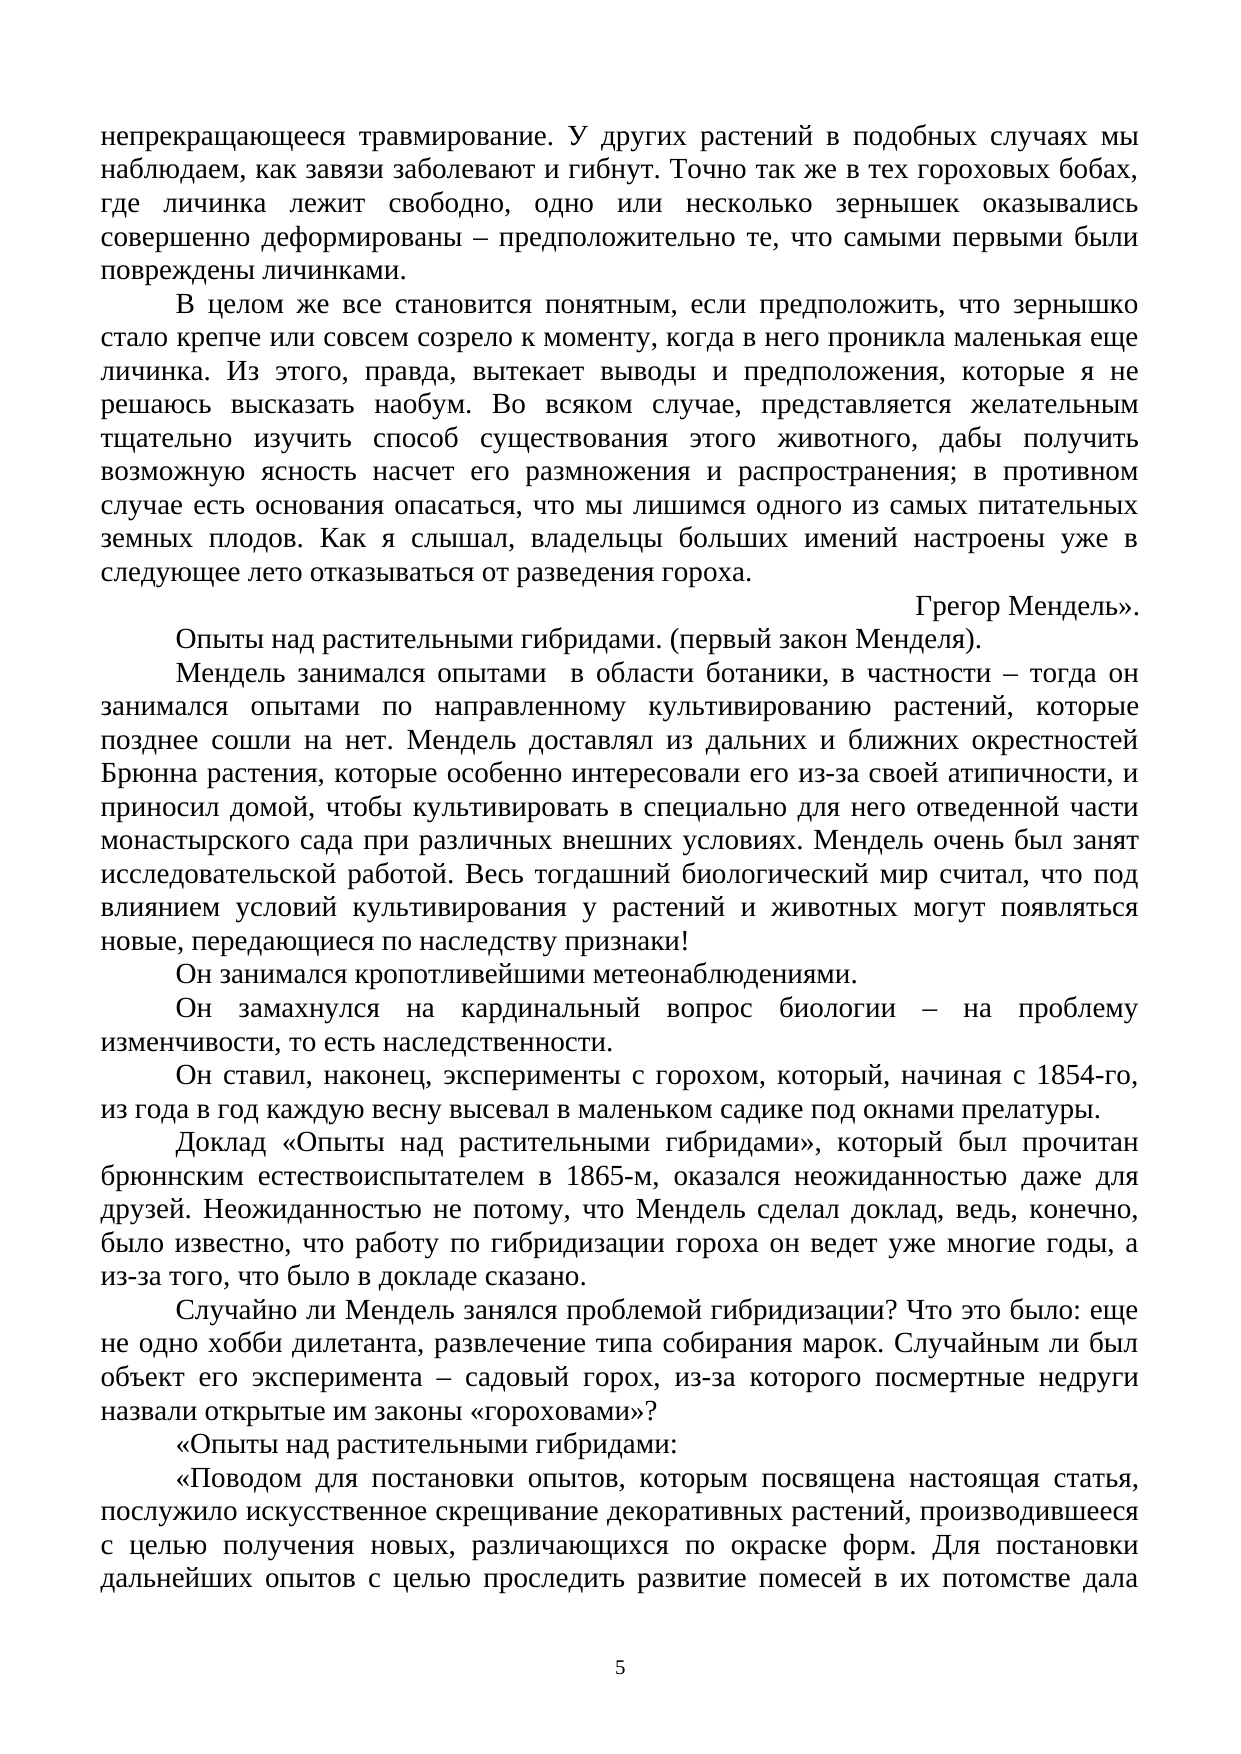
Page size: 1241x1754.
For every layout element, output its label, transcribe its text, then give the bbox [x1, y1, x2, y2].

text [100, 1460, 1140, 1594]
text Он замахнулся на кардинальный вопрос биологии – на проблему изменчивости, то есть наследственности. [100, 990, 1140, 1057]
text Грегор Мендель». [100, 588, 1140, 621]
text Доклад «Опыты над растительными гибридами», который был прочитан брюннским естествоиспытателем в 1865-м, оказался неожиданностью даже для друзей. Неожиданностью не потому, что Мендель сделал доклад, ведь, конечно, было известно, что работу по гибридизации гороха он ведет уже многие годы, а из-за того, что было в докладе сказано. [100, 1124, 1140, 1292]
text «Опыты над растительными гибридами: [100, 1426, 1140, 1460]
text Опыты над растительными гибридами. (первый закон Менделя). [100, 621, 1140, 655]
text В целом же все становится понятным, если предположить, что зернышко стало крепче или совсем созрело к моменту, когда в него проникла маленькая еще личинка. Из этого, правда, вытекает выводы и предположения, которые я не решаюсь высказать наобум. Во всяком случае, представляется желательным тщательно изучить способ существования этого животного, дабы получить возможную ясность насчет его размножения и распространения; в противном случае есть основания опасаться, что мы лишимся одного из самых питательных земных плодов. Как я слышал, владельцы больших имений настроены уже в следующее лето отказываться от разведения гороха. [100, 286, 1140, 588]
text Он ставил, наконец, эксперименты с горохом, который, начиная с 1854-го, из года в год каждую весну высевал в маленьком садике под окнами прелатуры. [100, 1057, 1140, 1124]
text Случайно ли Мендель занялся проблемой гибридизации? Что это было: еще не одно хобби дилетанта, развлечение типа собирания марок. Случайным ли был объект его эксперимента – садовый горох, из-за которого посмертные недруги назвали открытые им законы «гороховами»? [100, 1292, 1140, 1426]
text Мендель занимался опытами в области ботаники, в частности – тогда он занимался опытами по направленному культивированию растений, которые позднее сошли на нет. Мендель доставлял из дальних и ближних окрестностей Брюнна растения, которые особенно интересовали его из-за своей атипичности, и приносил домой, чтобы культивировать в специально для него отведенной части монастырского сада при различных внешних условиях. Мендель очень был занят исследовательской работой. Весь тогдашний биологический мир считал, что под влиянием условий культивирования у растений и животных могут появляться новые, передающиеся по наследству признаки! [100, 655, 1140, 957]
text Он занимался кропотливейшими метеонаблюдениями. [100, 957, 1140, 990]
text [100, 118, 1140, 286]
